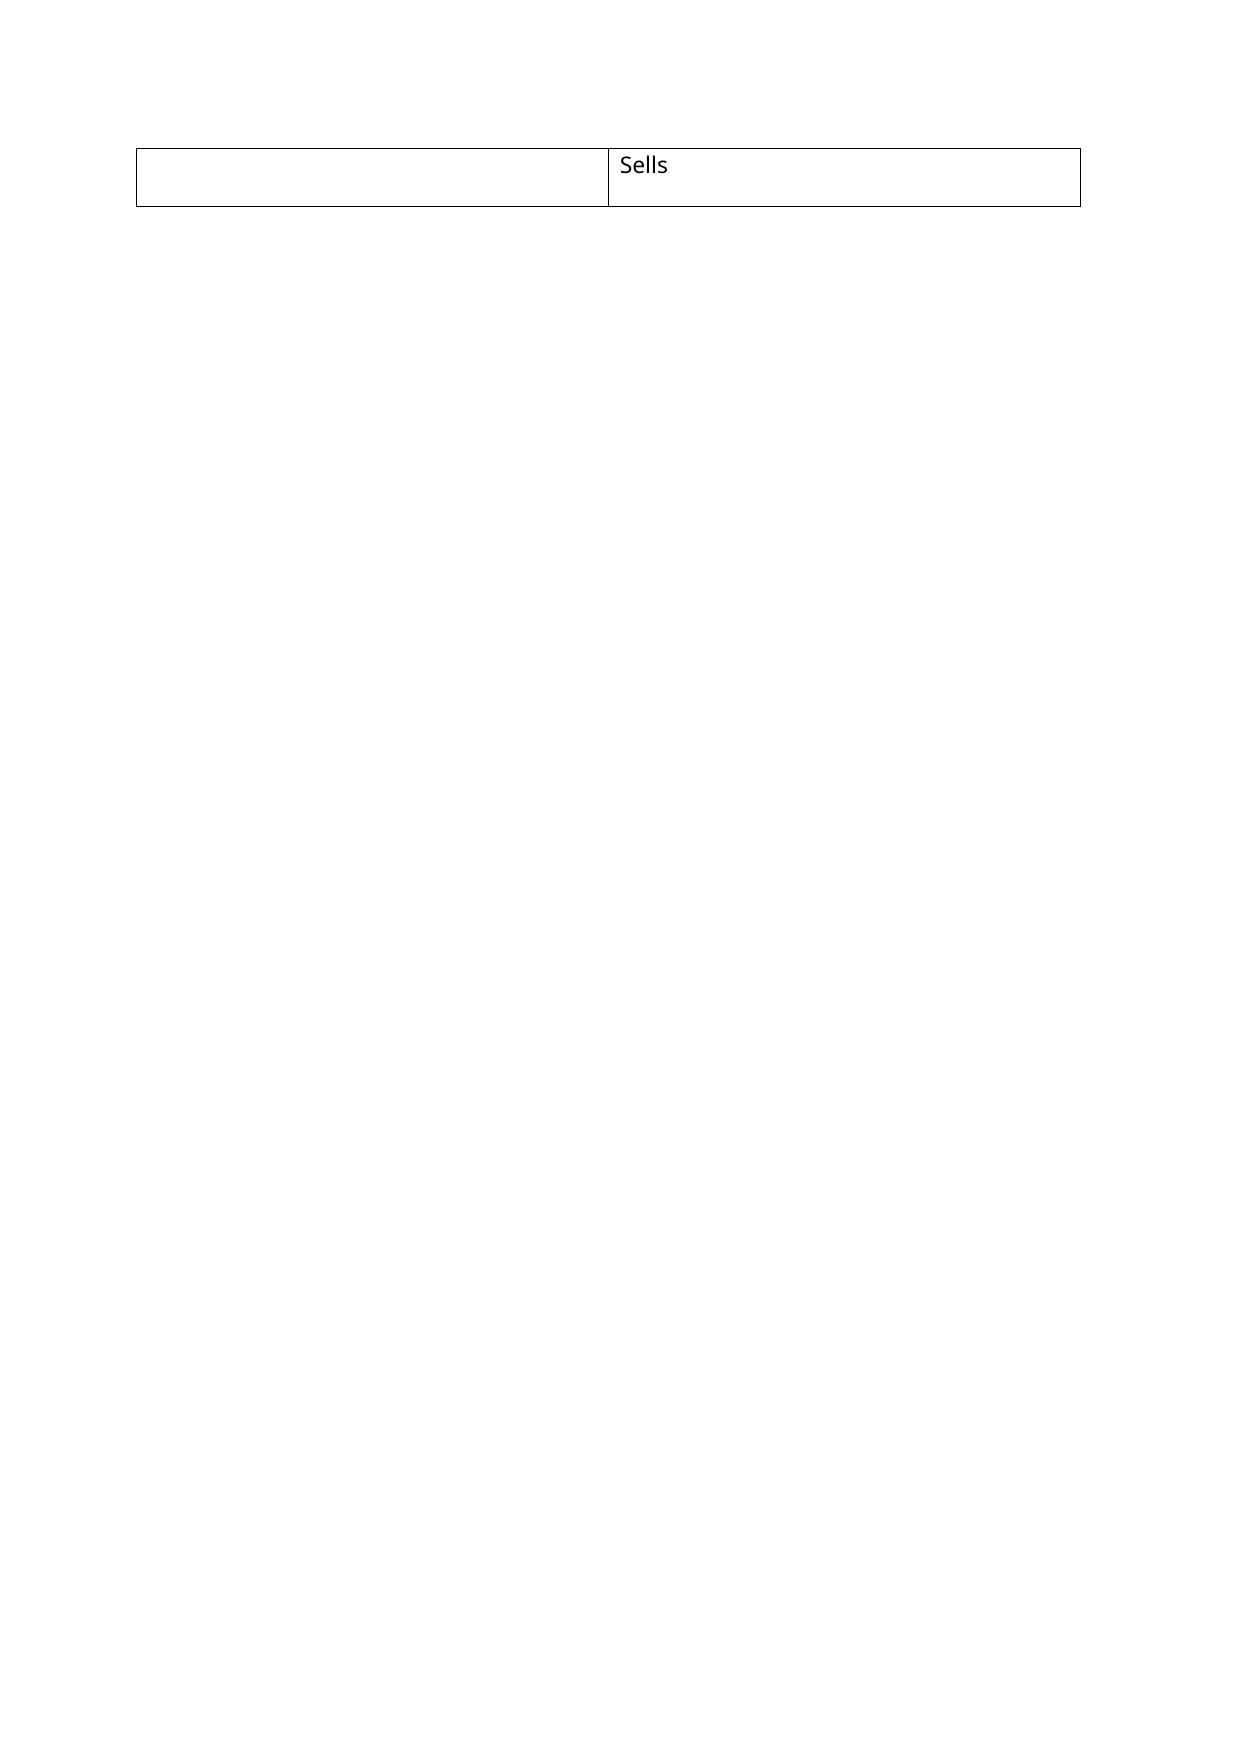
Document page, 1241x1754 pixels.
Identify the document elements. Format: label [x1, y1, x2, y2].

table_cell [137, 149, 608, 206]
table_cell [609, 149, 1080, 206]
